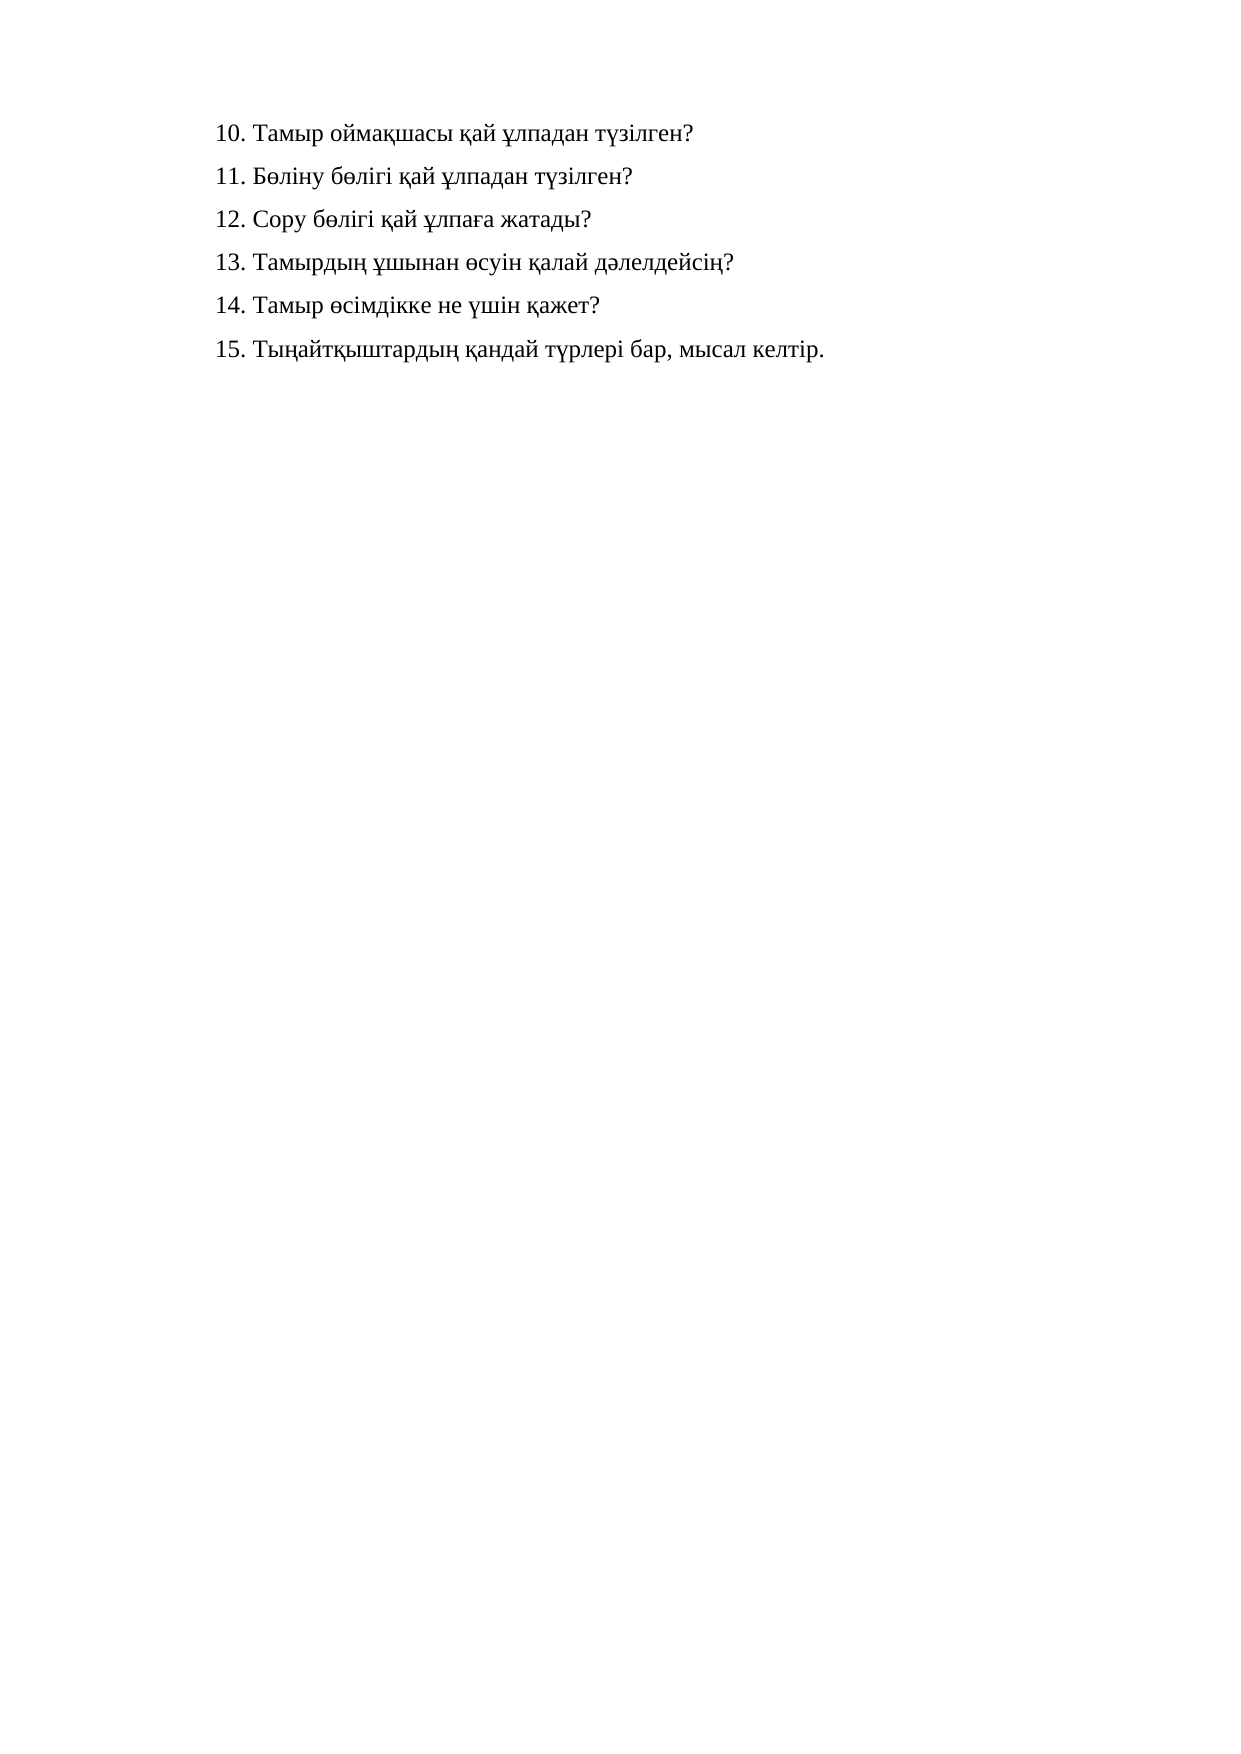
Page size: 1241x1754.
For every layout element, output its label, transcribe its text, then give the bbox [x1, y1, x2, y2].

text 15. Тыңайтқыштардың қандай түрлері бар, мысал келтір. [177, 334, 1149, 362]
text 12. Сору бөлігі қай ұлпаға жатады? [177, 204, 1149, 233]
text 11. Бөліну бөлігі қай ұлпадан түзілген? [177, 161, 1149, 190]
text 14. Тамыр өсімдікке не үшін қажет? [177, 291, 1149, 319]
text 13. Тамырдың ұшынан өсуін қалай дәлелдейсің? [177, 247, 1149, 276]
text 10. Тамыр оймақшасы қай ұлпадан түзілген? [177, 118, 1149, 147]
